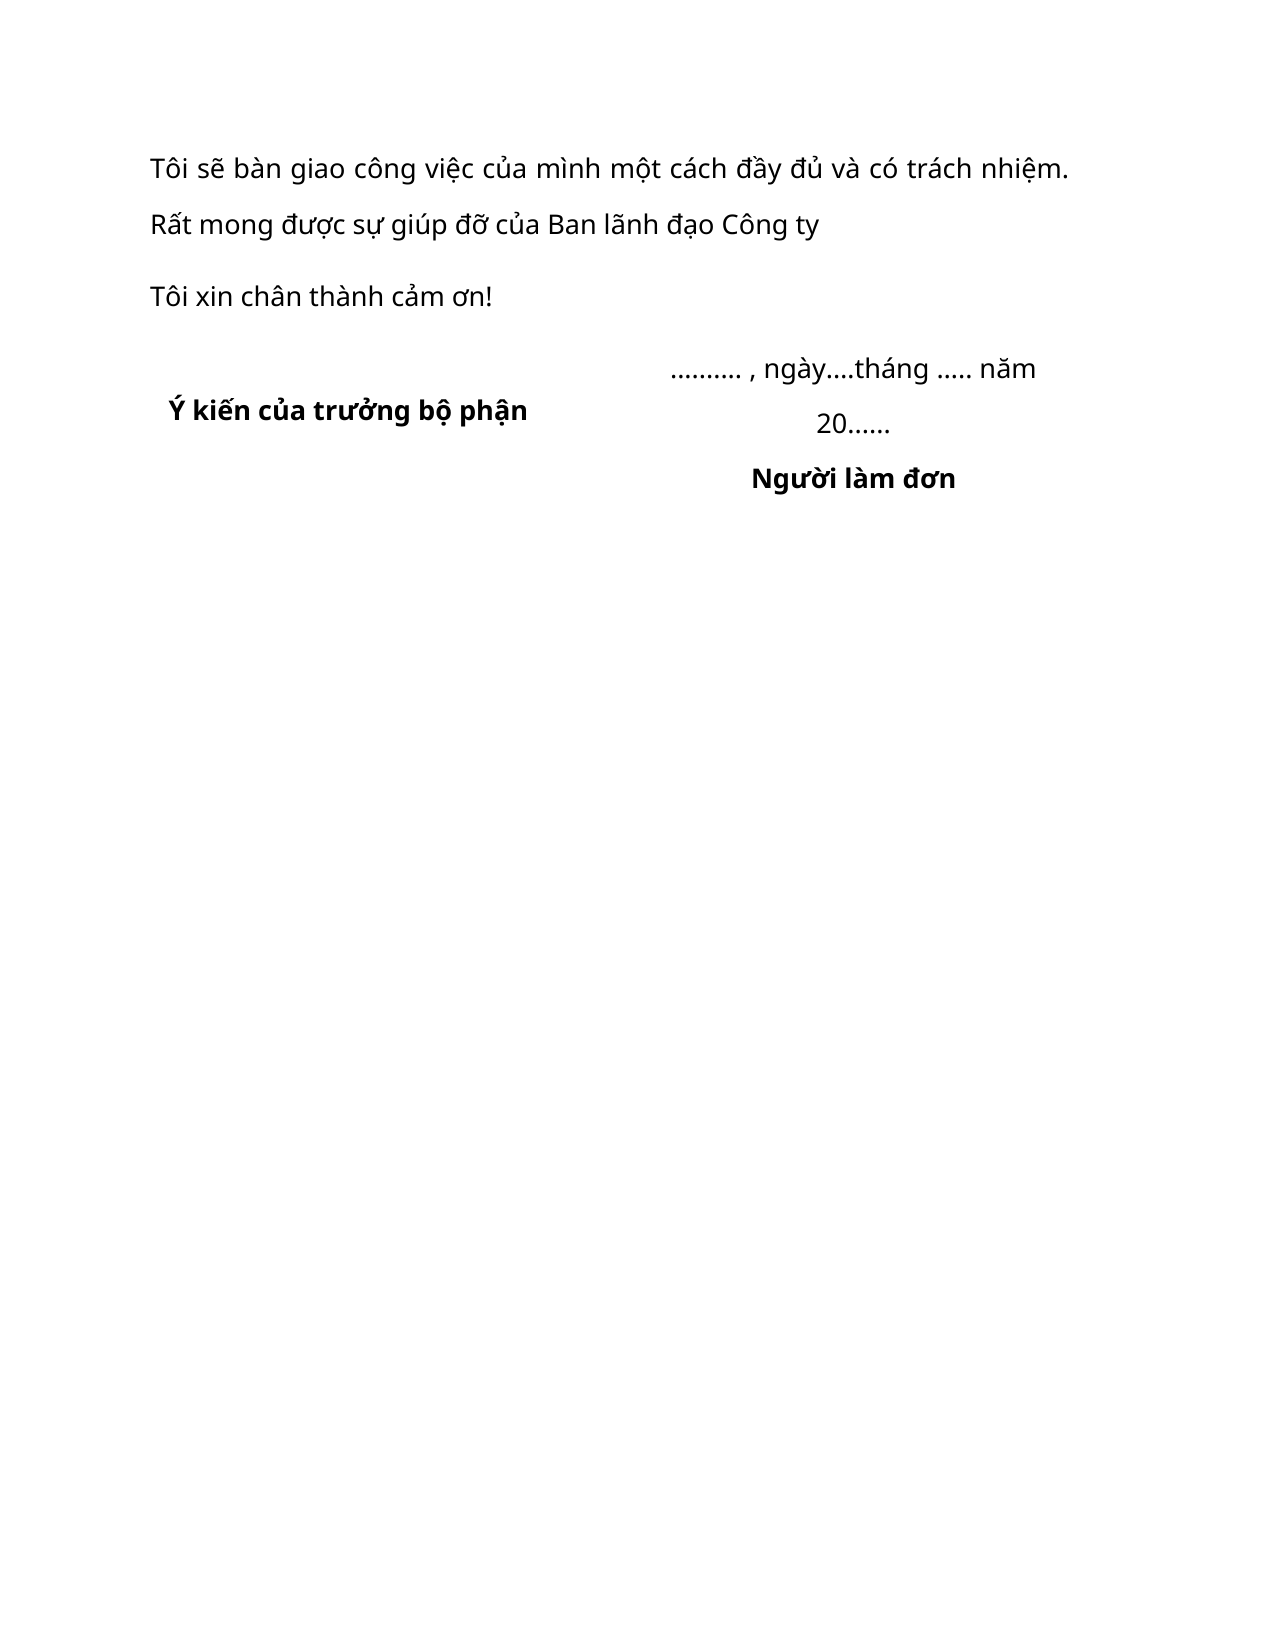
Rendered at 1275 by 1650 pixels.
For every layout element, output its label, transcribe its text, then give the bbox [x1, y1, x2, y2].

text Tôi xin chân thành cảm ơn! [150, 277, 1071, 314]
table_header .......... , ngày.…tháng ….. năm 20...... Người làm đơn [637, 349, 1124, 568]
table_header Ý kiến của trưởng bộ phận [150, 349, 637, 568]
text Tôi sẽ bàn giao công việc của mình một cách đầy đủ và có trách nhiệm. Rất mong được sự giúp đỡ của Ban lãnh đạo Công ty [150, 150, 1071, 242]
